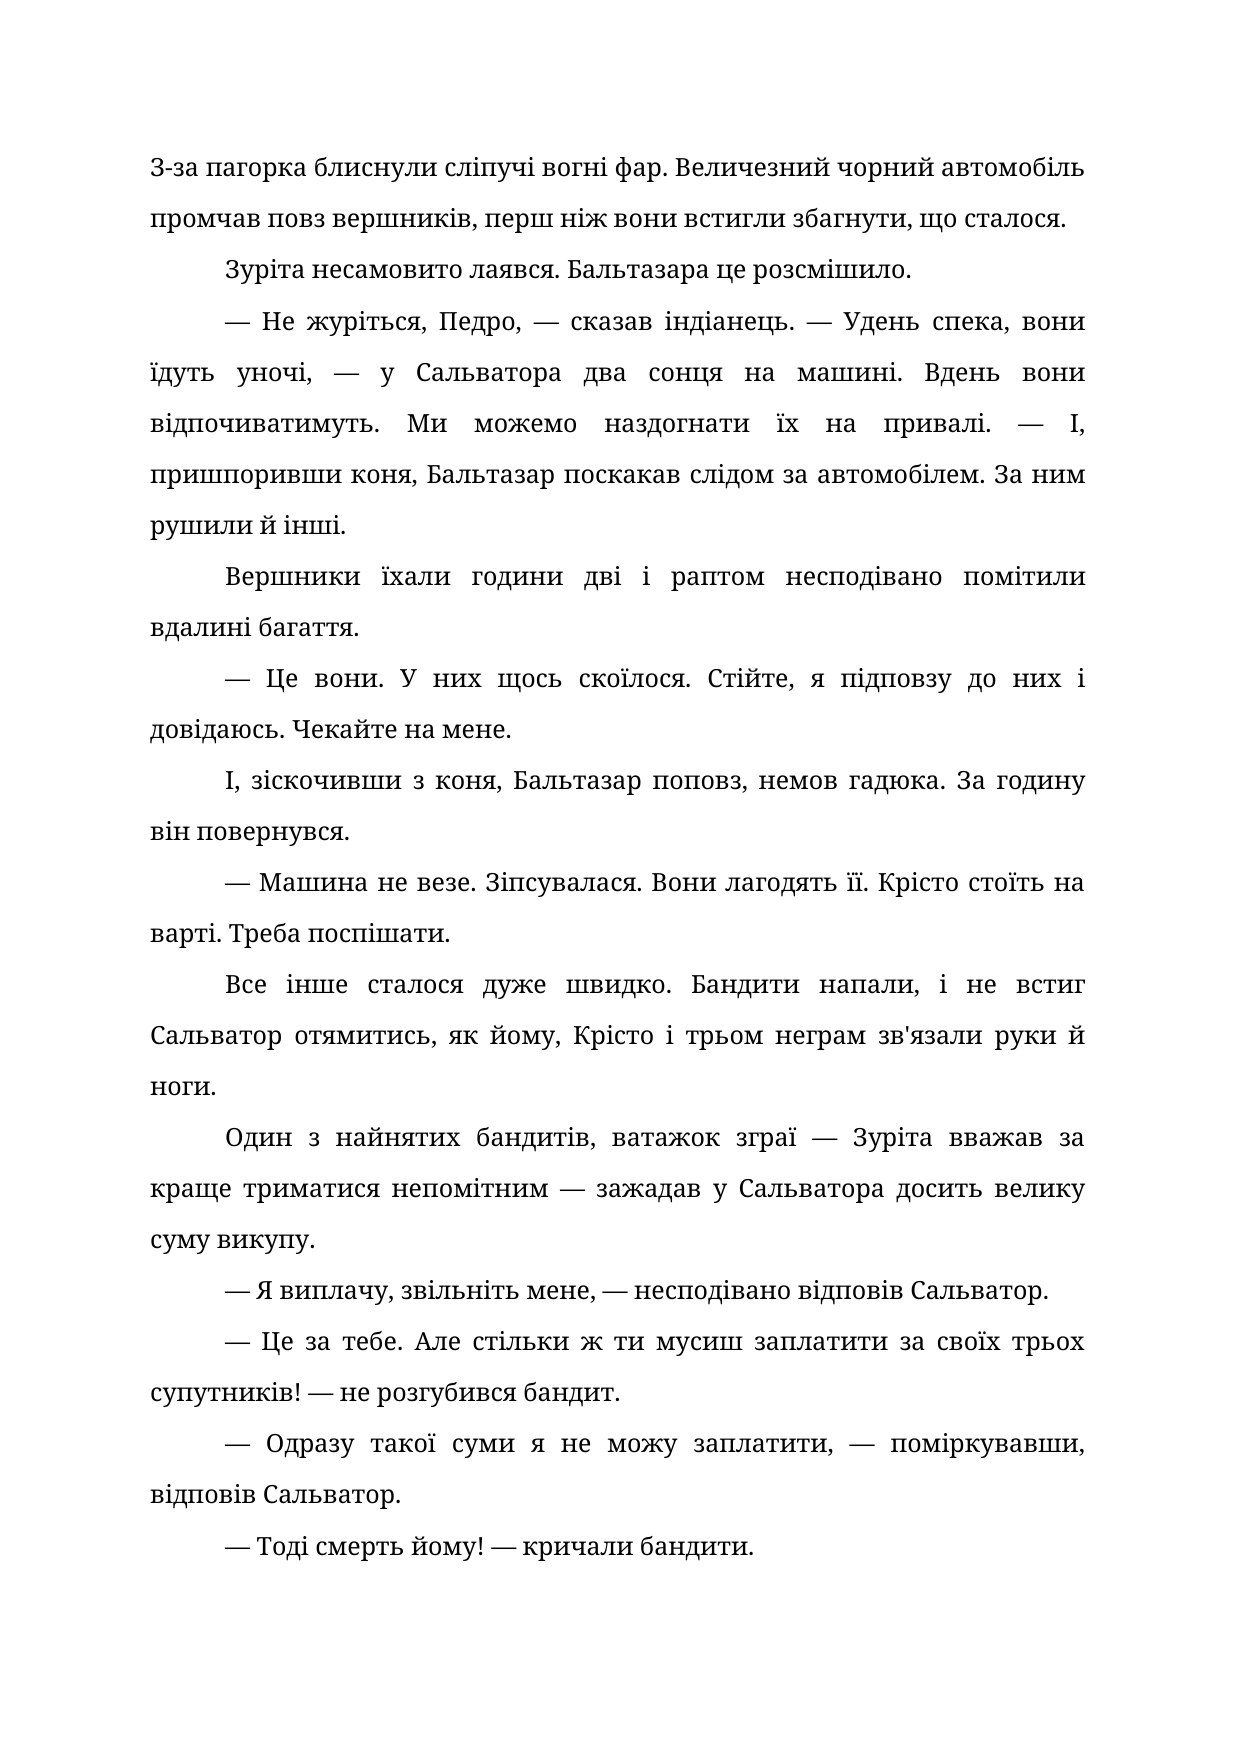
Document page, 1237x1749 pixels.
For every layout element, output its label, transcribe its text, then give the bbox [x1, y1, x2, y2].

text Вершники їхали години дві і раптом несподівано помітили вдалині багаття. [150, 558, 1086, 643]
text — Я виплачу, звільніть мене, — несподівано відповів Сальватор. [150, 1273, 1086, 1307]
text — Одразу такої суми я не можу заплатити, — поміркувавши, відповів Сальватор. [150, 1426, 1086, 1511]
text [150, 150, 1086, 235]
text — Тоді смерть йому! — кричали бандити. [150, 1528, 1086, 1562]
text Один з найнятих бандитів, ватажок зграї — Зуріта вважав за краще триматися непомітним — зажадав у Сальватора досить велику суму викупу. [150, 1120, 1086, 1256]
text — Це за тебе. Але стільки ж ти мусиш заплатити за своїх трьох супутників! — не розгубився бандит. [150, 1324, 1086, 1409]
text Все інше сталося дуже швидко. Бандити напали, і не встиг Сальватор отямитись, як йому, Крісто і трьом неграм зв'язали руки й ноги. [150, 967, 1086, 1103]
text Зуріта несамовито лаявся. Бальтазара це розсмішило. [150, 252, 1086, 286]
text І, зіскочивши з коня, Бальтазар поповз, немов гадюка. За годину він повернувся. [150, 762, 1086, 848]
text — Не журіться, Педро, — сказав індіанець. — Удень спека, вони їдуть уночі, — у Сальватора два сонця на машині. Вдень вони відпочиватимуть. Ми можемо наздогнати їх на привалі. — І, пришпоривши коня, Бальтазар поскакав слідом за автомобілем. За ним рушили й інші. [150, 303, 1086, 541]
text — Це вони. У них щось скоїлося. Стійте, я підповзу до них і довідаюсь. Чекайте на мене. [150, 660, 1086, 746]
text — Машина не везе. Зіпсувалася. Вони лагодять її. Крісто стоїть на варті. Треба поспішати. [150, 864, 1086, 950]
